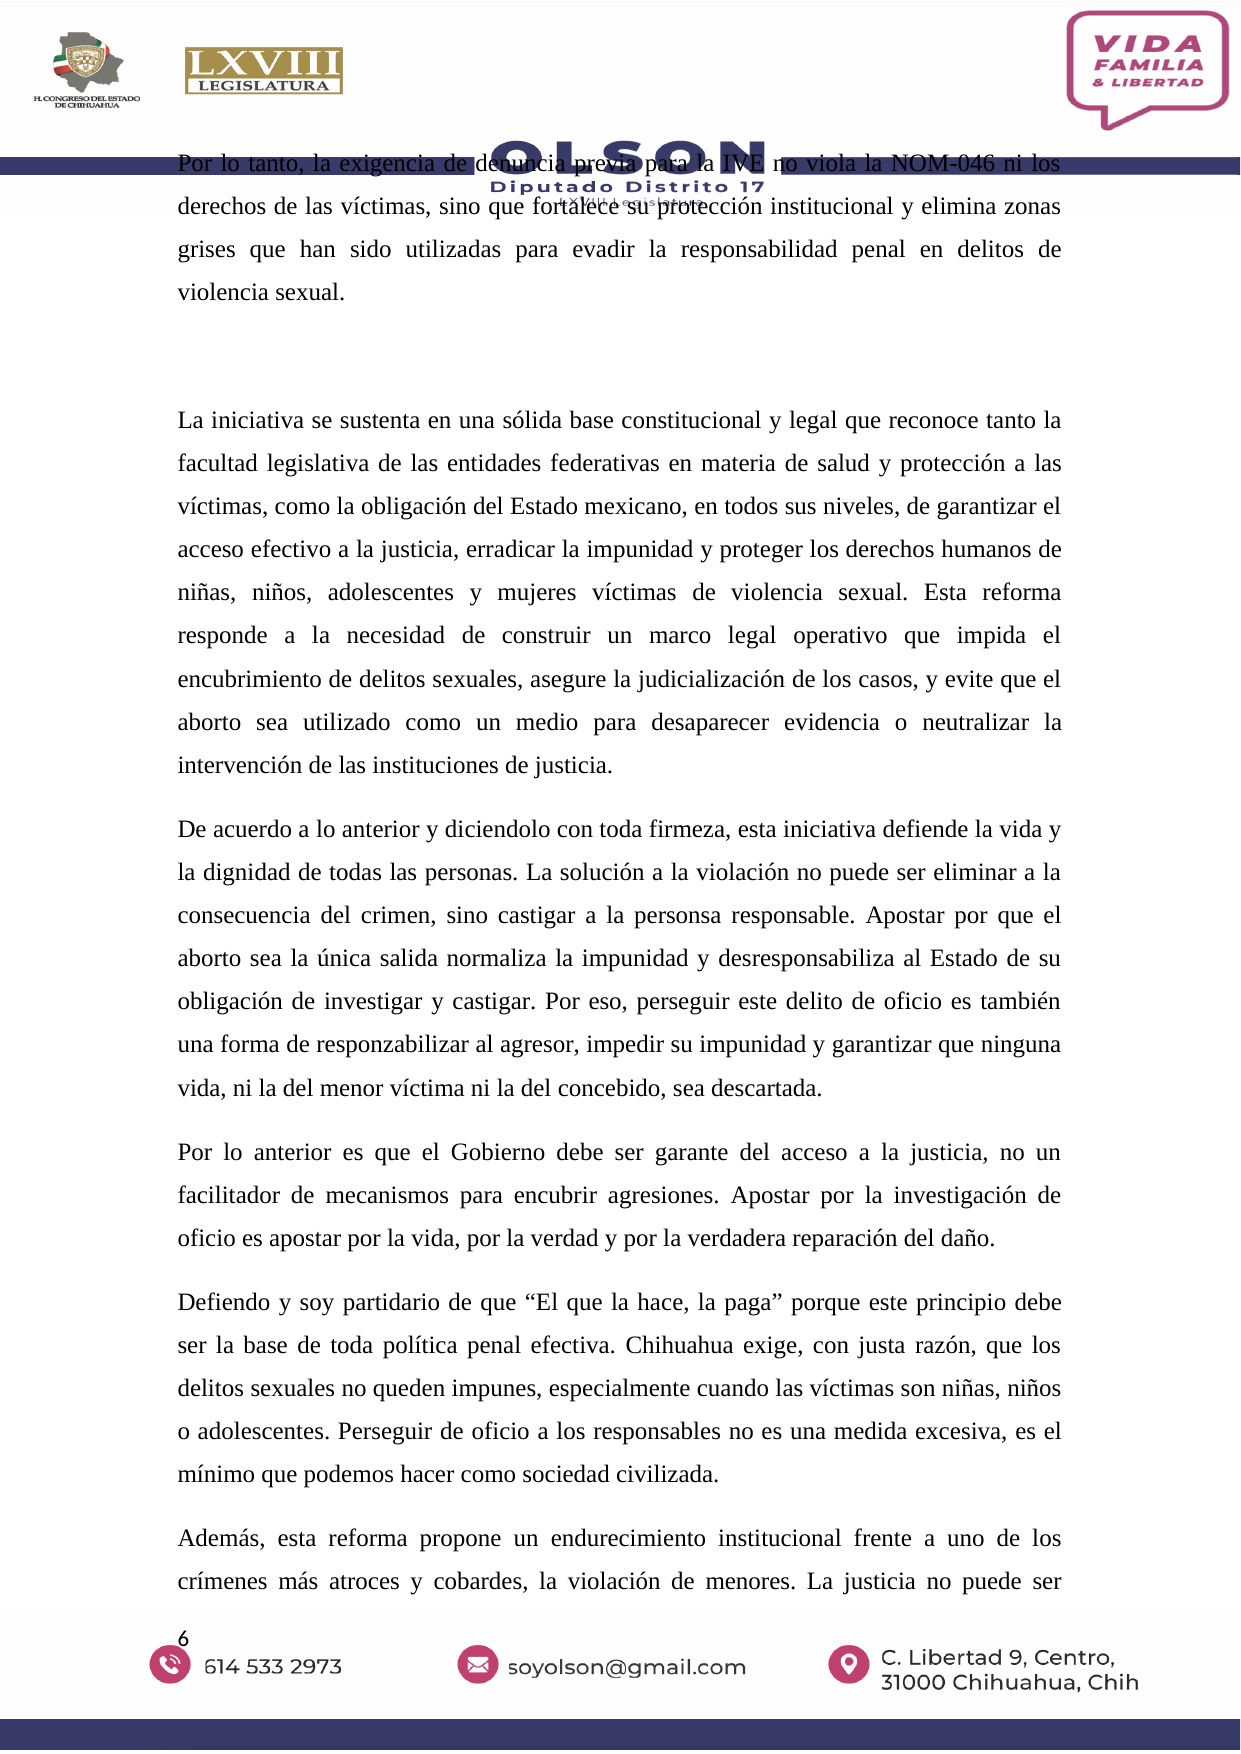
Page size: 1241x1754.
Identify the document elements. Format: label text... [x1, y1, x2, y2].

picture [0, 1607, 1241, 1750]
text La iniciativa se sustenta en una sólida base constitucional y legal que reconoce tanto la facultad legislativa de las entidades federativas en materia de salud y protección a las víctimas, como la obligación del Estado mexicano, en todos sus niveles, de garantizar el acceso efectivo a la justicia, erradicar la impunidad y proteger los derechos humanos de niñas, niños, adolescentes y mujeres víctimas de violencia sexual. Esta reforma responde a la necesidad de construir un marco legal operativo que impida el encubrimiento de delitos sexuales, asegure la judicialización de los casos, y evite que el aborto sea utilizado como un medio para desaparecer evidencia o neutralizar la intervención de las instituciones de justicia. [177, 405, 1063, 779]
text Por lo tanto, la exigencia de denuncia previa para la IVE no viola la NOM-046 ni los derechos de las víctimas, sino que fortalece su protección institucional y elimina zonas grises que han sido utilizadas para evadir la responsabilidad penal en delitos de violencia sexual. [177, 148, 1063, 306]
text Por lo anterior es que el Gobierno debe ser garante del acceso a la justicia, no un facilitador de mecanismos para encubrir agresiones. Apostar por la investigación de oficio es apostar por la vida, por la verdad y por la verdadera reparación del daño. [177, 1137, 1063, 1252]
text Defiendo y soy partidario de que “El que la hace, la paga” porque este principio debe ser la base de toda política penal efectiva. Chihuahua exige, con justa razón, que los delitos sexuales no queden impunes, especialmente cuando las víctimas son niñas, niños o adolescentes. Perseguir de oficio a los responsables no es una medida excesiva, es el mínimo que podemos hacer como sociedad civilizada. [177, 1287, 1063, 1488]
picture [0, 1, 1241, 209]
text De acuerdo a lo anterior y diciendolo con toda firmeza, esta iniciativa defiende la vida y la dignidad de todas las personas. La solución a la violación no puede ser eliminar a la consecuencia del crimen, sino castigar a la personsa responsable. Apostar por que el aborto sea la única salida normaliza la impunidad y desresponsabiliza al Estado de su obligación de investigar y castigar. Por eso, perseguir este delito de oficio es también una forma de responzabilizar al agresor, impedir su impunidad y garantizar que ninguna vida, ni la del menor víctima ni la del concebido, sea descartada. [177, 814, 1063, 1101]
